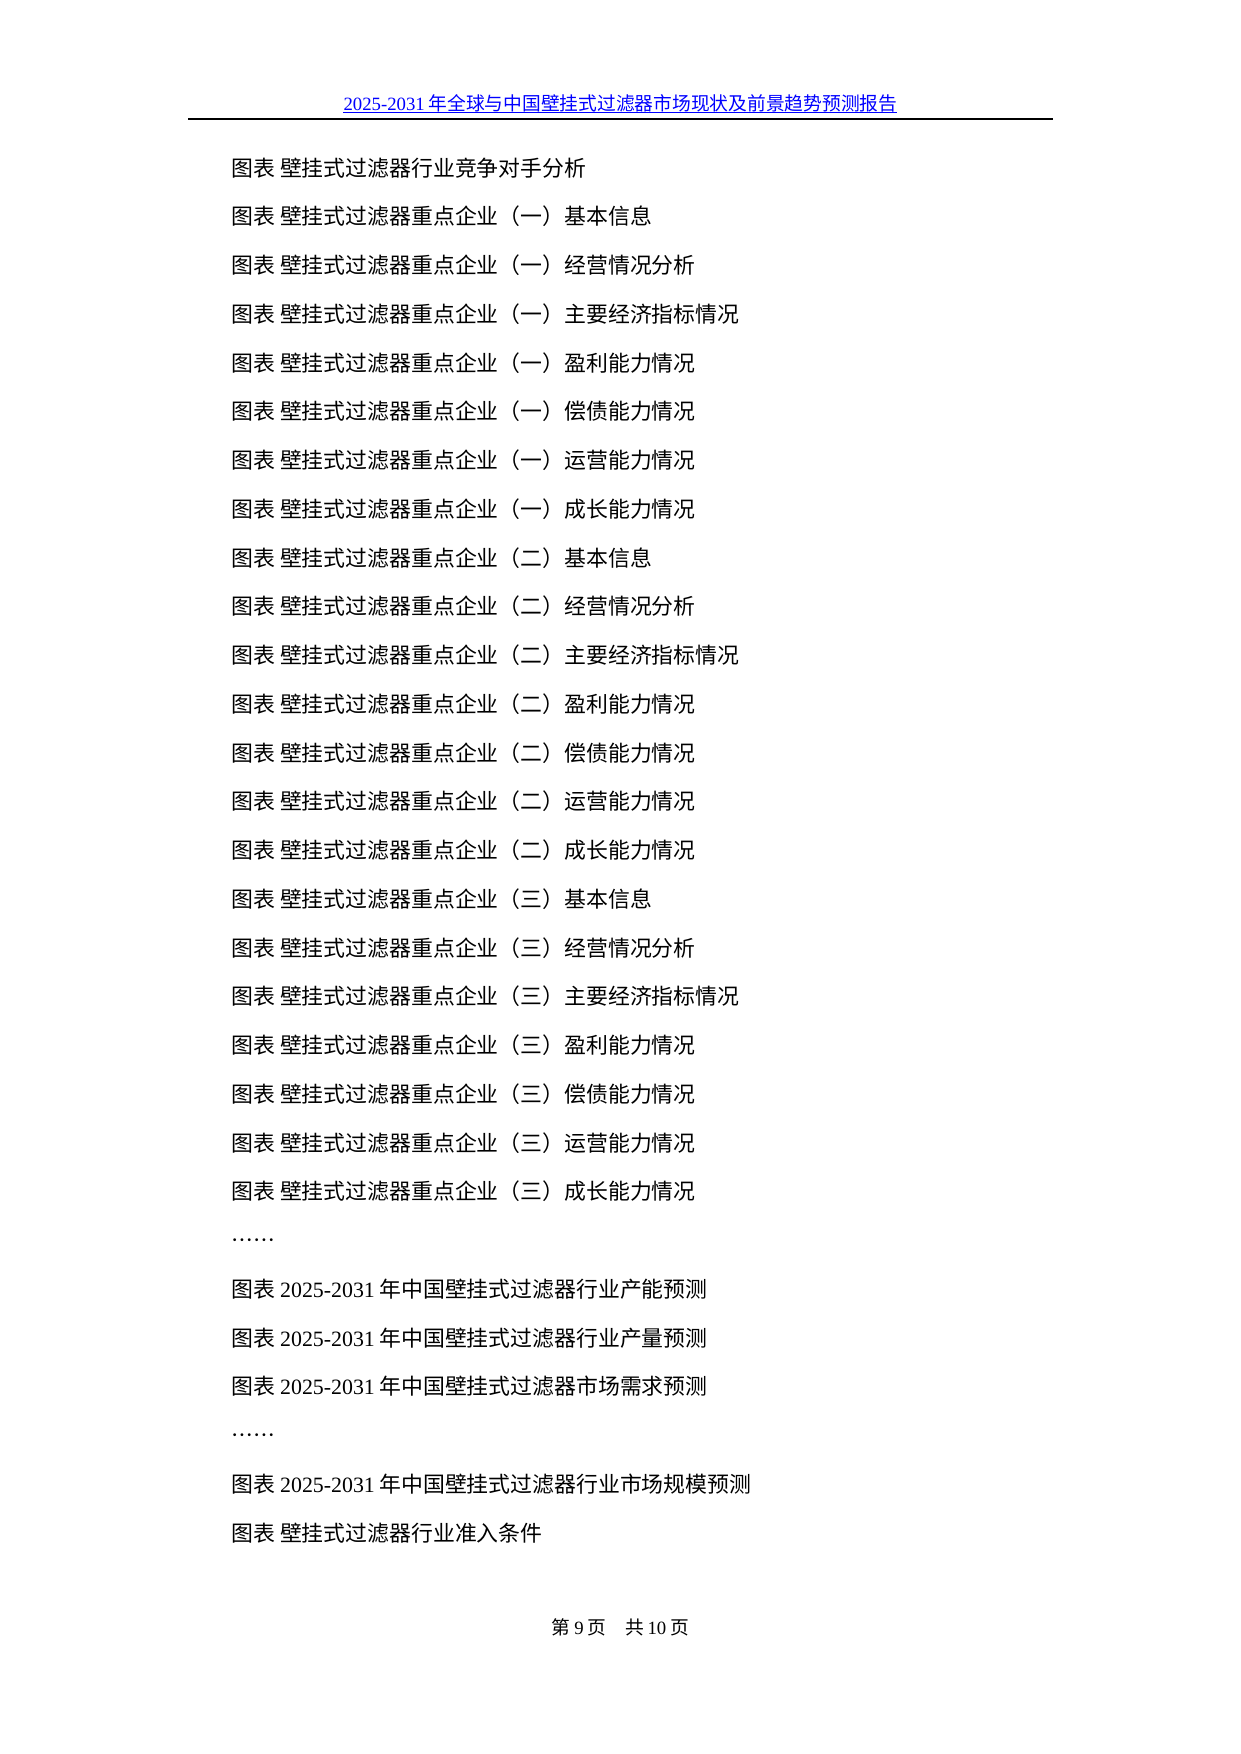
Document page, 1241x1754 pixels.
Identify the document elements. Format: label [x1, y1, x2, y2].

text [187, 150, 1053, 1548]
